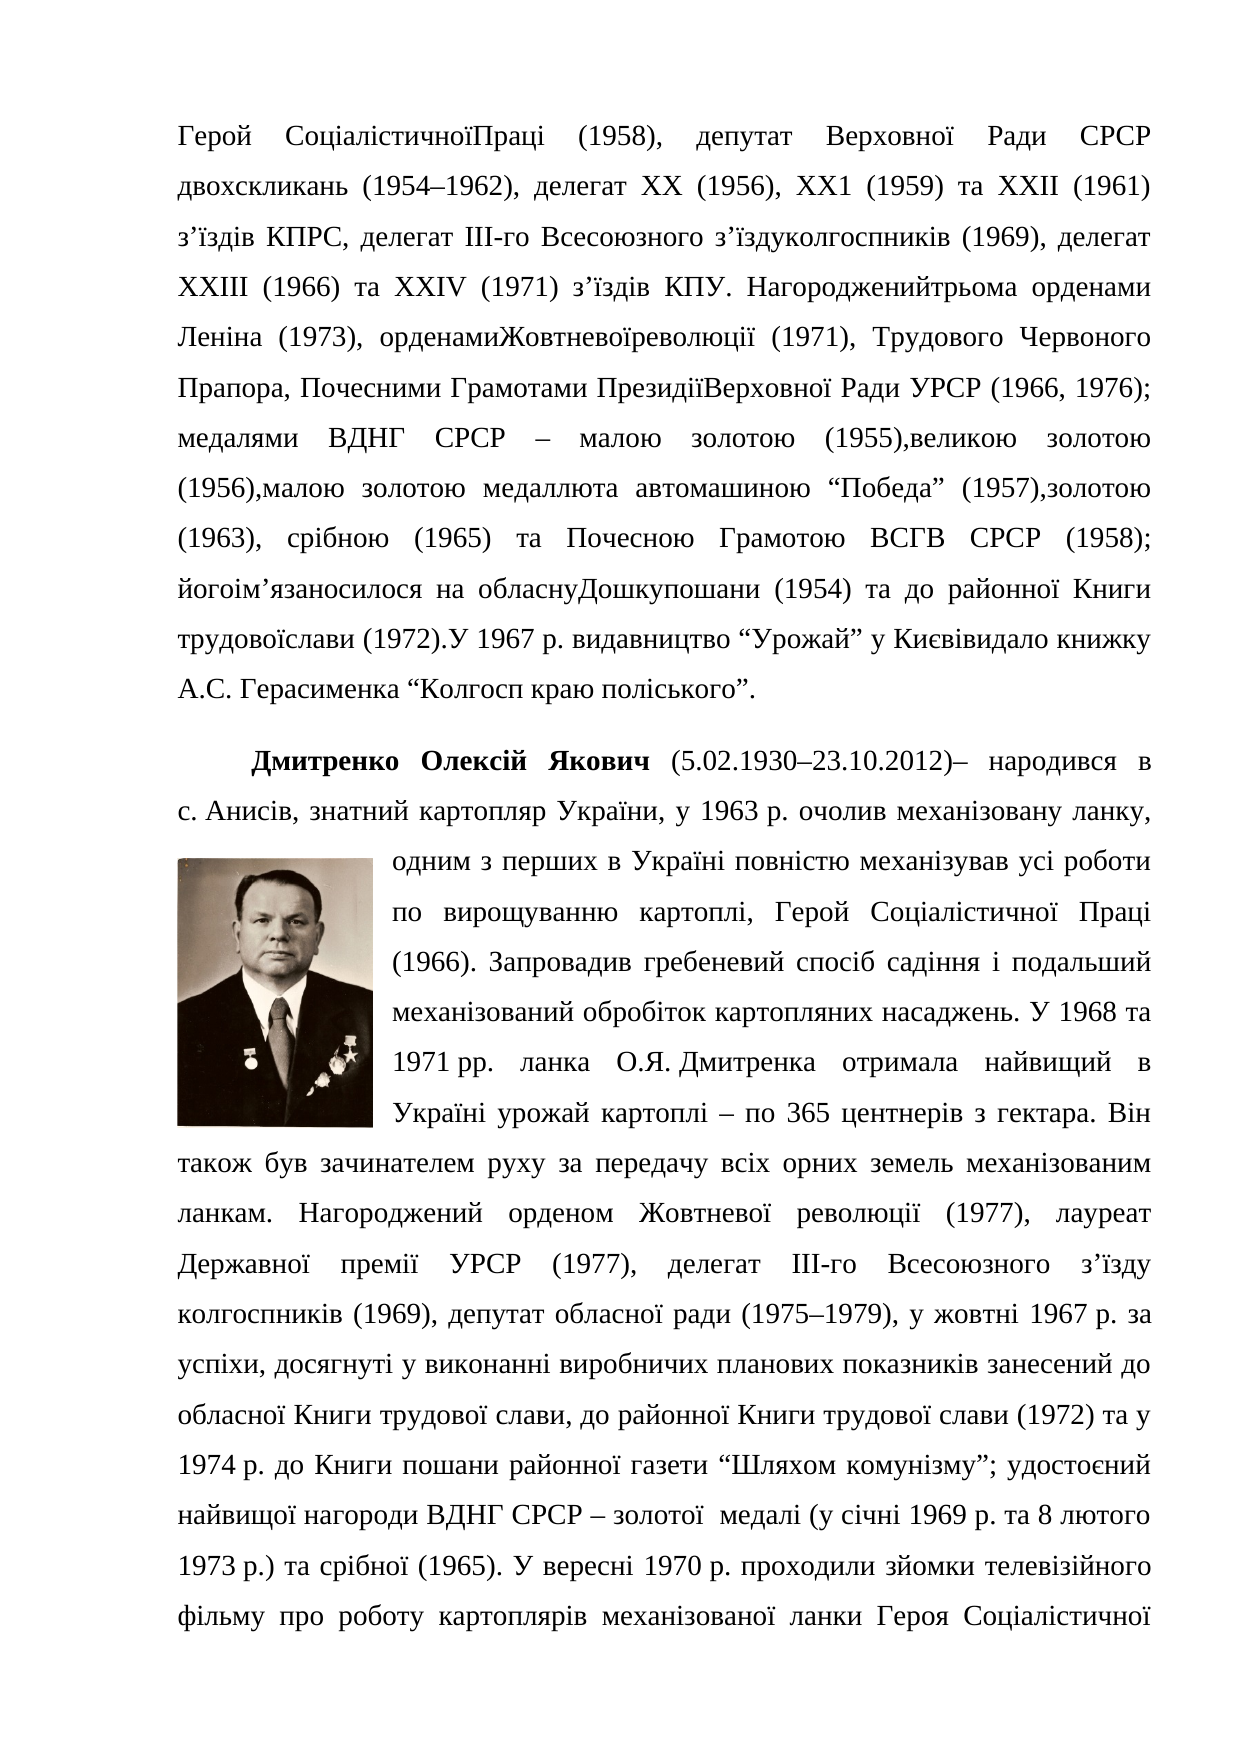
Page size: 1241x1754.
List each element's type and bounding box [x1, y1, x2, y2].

text [177, 743, 1152, 1632]
text [177, 118, 1152, 705]
picture [177, 858, 373, 1128]
